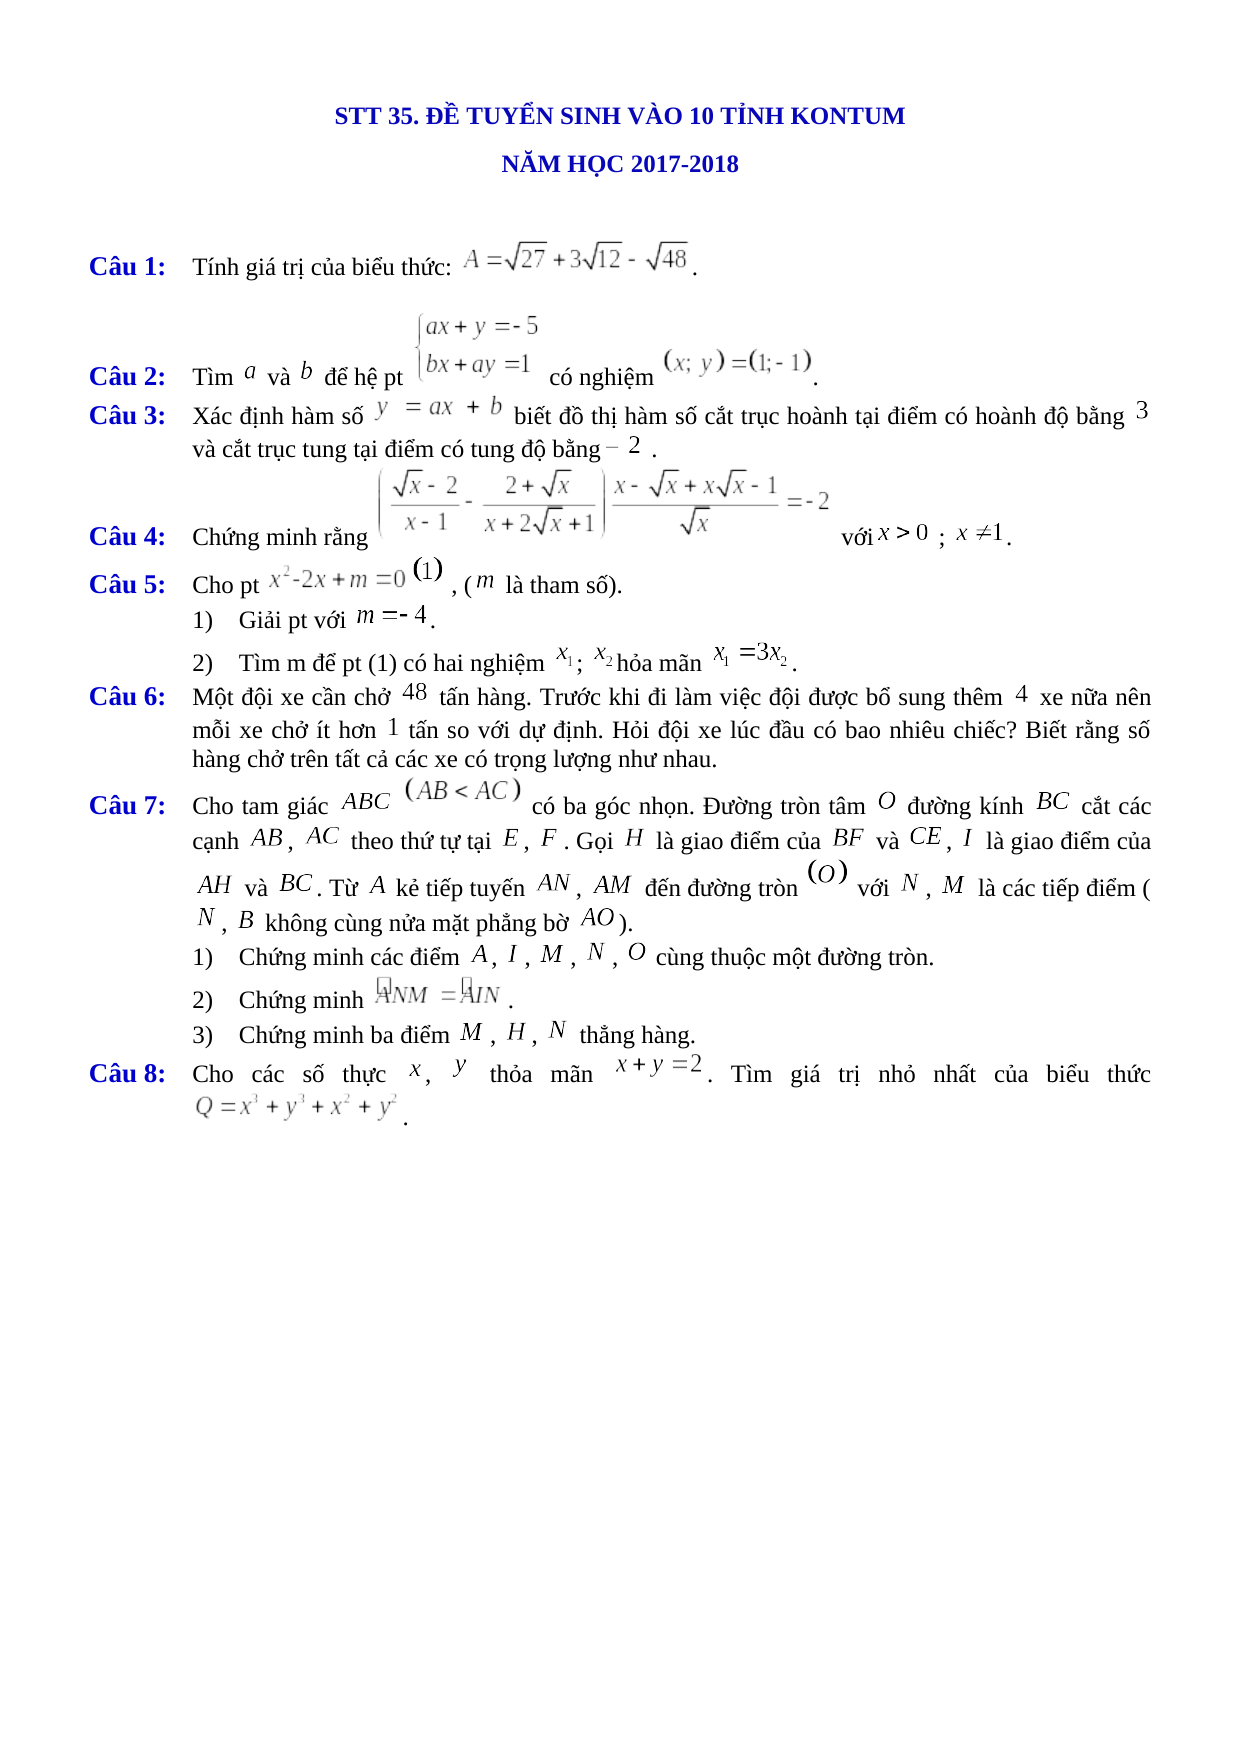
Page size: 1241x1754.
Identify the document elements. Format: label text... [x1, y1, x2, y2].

list Cho pt , ( là tham số). [89, 552, 1152, 599]
list Một đội xe cần chở tấn hàng. Trước khi đi làm việc đội được bổ sung thêm xe nữa nên mỗi xe chở ít hơn tấn so với dự định. Hỏi đội xe lúc đầu có bao nhiêu chiếc? Biết rằng số hàng chở trên tất cả các xe có trọng lượng như nhau. [89, 677, 1152, 773]
list Cho các số thực , thỏa mãn . Tìm giá trị nhỏ nhất của biểu thức . [89, 1049, 1152, 1131]
list Tìm m để pt (1) có hai nghiệm ; hỏa mãn . [192, 634, 1152, 677]
text NĂM HỌC 2017-2018 [89, 149, 1152, 178]
list Chứng minh các điểm , , , , cùng thuộc một đường tròn. [192, 937, 1152, 971]
list Xác định hàm số biết đồ thị hàm số cắt trục hoành tại điểm có hoành độ bằng và cắt trục tung tại điểm có tung độ bằng . [89, 391, 1152, 462]
list Chứng minh ba điểm , , thẳng hàng. [192, 1014, 1152, 1049]
list Chứng minh rằng với ; . [89, 462, 1152, 552]
list Tìm và để hệ pt có nghiệm . [89, 310, 1152, 391]
list Tính giá trị của biểu thức: . [89, 238, 1152, 281]
list Cho tam giác có ba góc nhọn. Đường tròn tâm đường kính cắt các cạnh , theo thứ tự tại , . Gọi là giao điểm của và , là giao điểm của và . Từ kẻ tiếp tuyến , đến đường tròn với , là các tiếp điểm (, không cùng nửa mặt phẳng bờ ). [89, 773, 1152, 937]
list Chứng minh . [192, 971, 1152, 1014]
list Giải pt với . [192, 599, 1152, 634]
text STT 35. ĐỀ TUYỂN SINH VÀO 10 TỈNH KONTUM [89, 101, 1152, 130]
